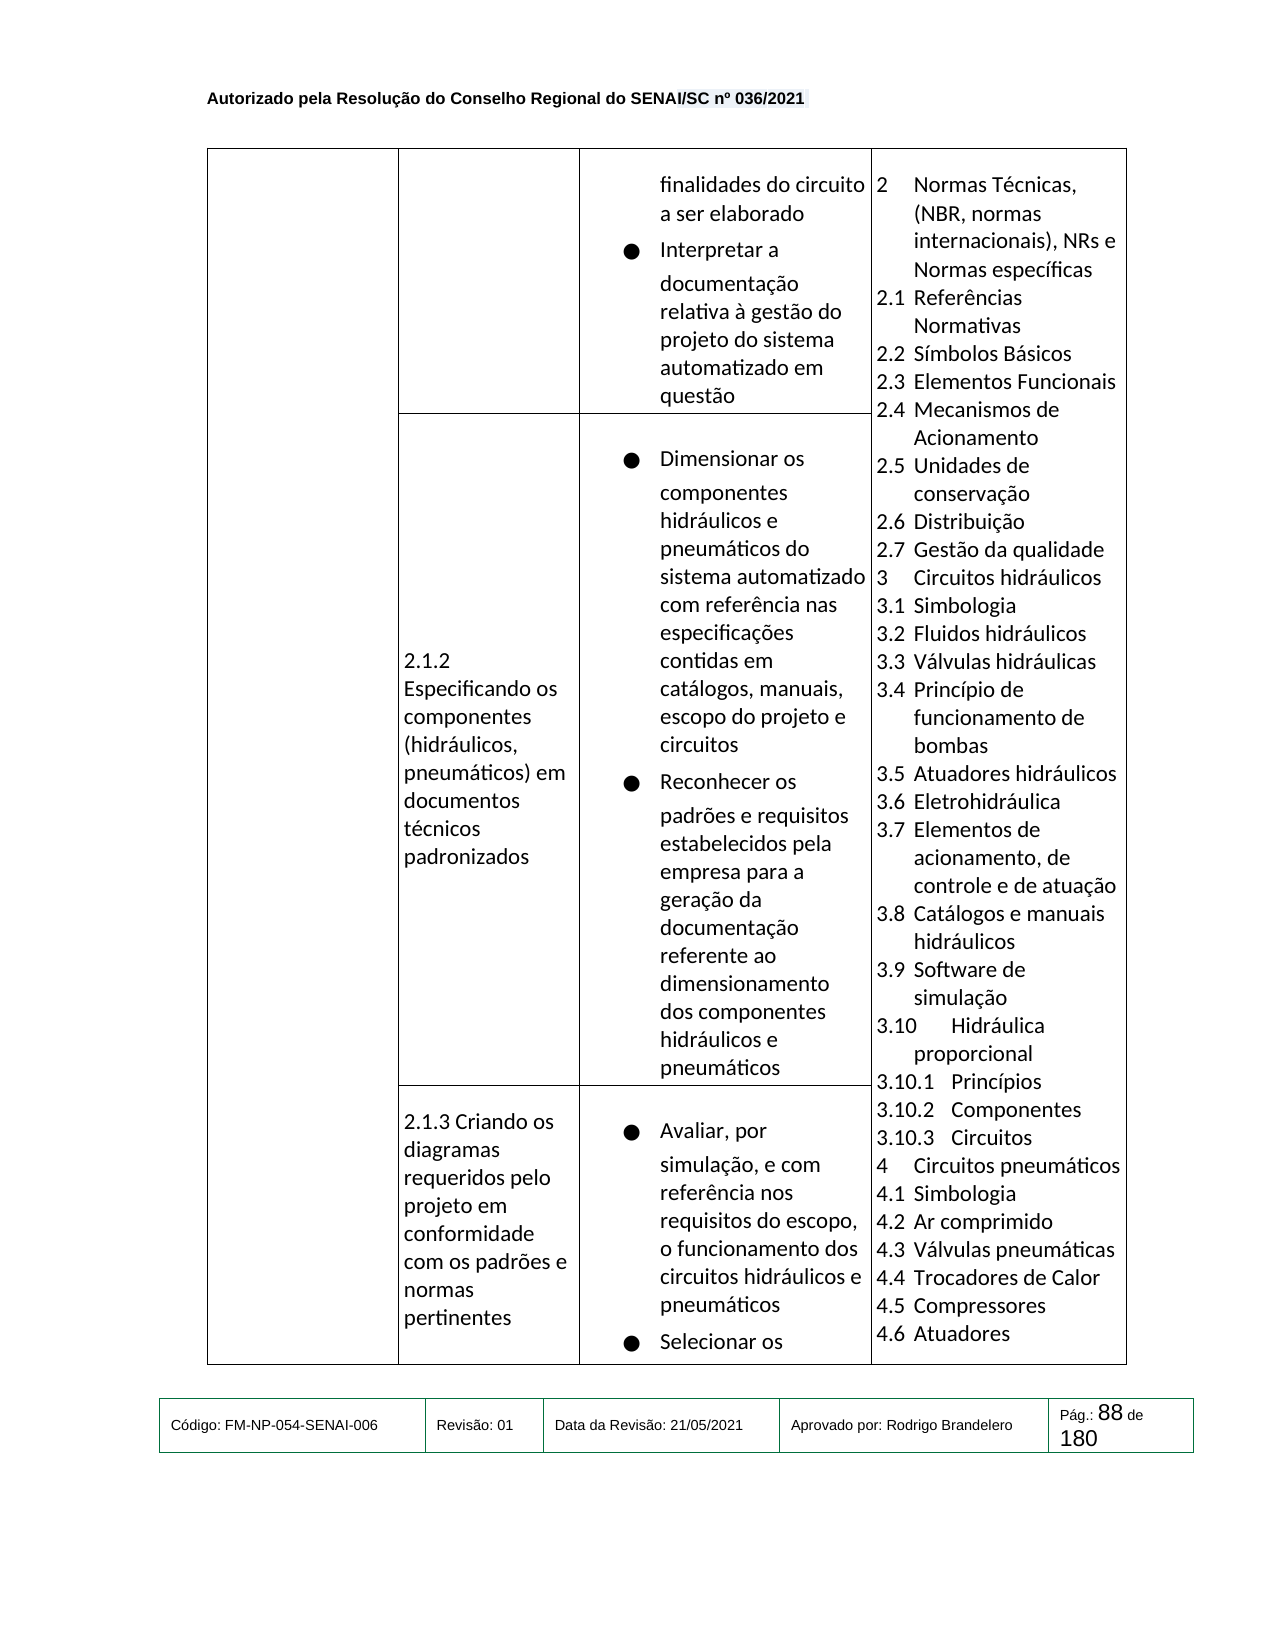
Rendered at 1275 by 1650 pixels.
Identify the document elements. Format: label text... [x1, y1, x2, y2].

table_cell 2.1.2 Especificando os componentes (hidráulicos, pneumáticos) em documentos técnicos padronizados [399, 414, 579, 1084]
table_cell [399, 1086, 579, 1364]
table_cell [399, 149, 579, 413]
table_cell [580, 149, 871, 413]
table_cell Dimensionar os componentes hidráulicos e pneumáticos do sistema automatizado com referência nas especificações contidas em catálogos, manuais, escopo do projeto e circuitos Reconhecer os padrões e requisitos estabelecidos pela empresa para a geração da documentação referente ao dimensionamento dos componentes hidráulicos e pneumáticos [580, 414, 871, 1084]
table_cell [208, 149, 398, 1364]
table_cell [580, 1086, 871, 1364]
